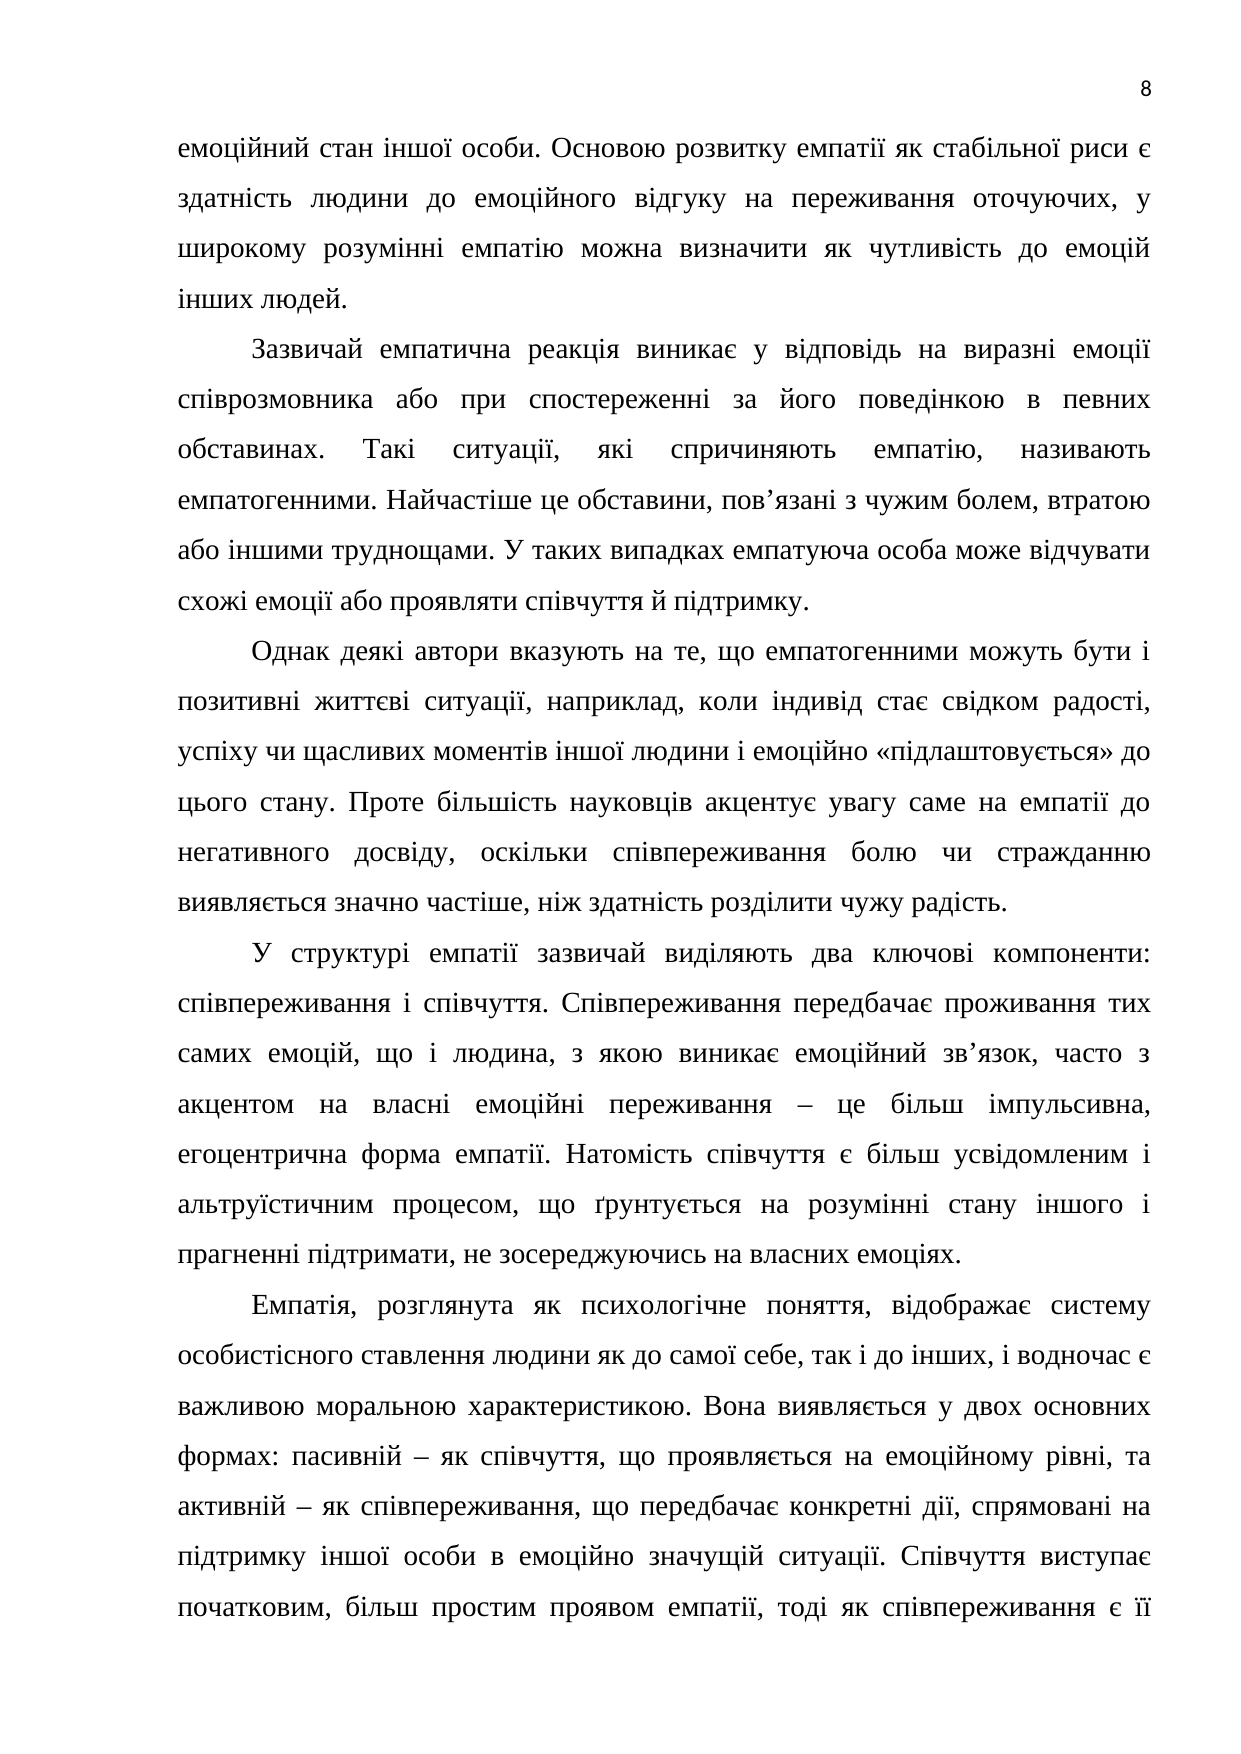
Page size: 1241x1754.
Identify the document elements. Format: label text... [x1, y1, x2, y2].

text Зазвичай емпатична реакція виникає у відповідь на виразні емоції співрозмовника або при спостереженні за його поведінкою в певних обставинах. Такі ситуації, які спричиняють емпатію, називають емпатогенними. Найчастіше це обставини, пов’язані з чужим болем, втратою або іншими труднощами. У таких випадках емпатуюча особа може відчувати схожі емоції або проявляти співчуття й підтримку. [177, 331, 1152, 616]
text У структурі емпатії зазвичай виділяють два ключові компоненти: співпереживання і співчуття. Співпереживання передбачає проживання тих самих емоцій, що і людина, з якою виникає емоційний зв’язок, часто з акцентом на власні емоційні переживання – це більш імпульсивна, егоцентрична форма емпатії. Натомість співчуття є більш усвідомленим і альтруїстичним процесом, що ґрунтується на розумінні стану іншого і прагненні підтримати, не зосереджуючись на власних емоціях. [177, 935, 1152, 1270]
text Однак деякі автори вказують на те, що емпатогенними можуть бути і позитивні життєві ситуації, наприклад, коли індивід стає свідком радості, успіху чи щасливих моментів іншої людини і емоційно «підлаштовується» до цього стану. Проте більшість науковців акцентує увагу саме на емпатії до негативного досвіду, оскільки співпереживання болю чи стражданню виявляється значно частіше, ніж здатність розділити чужу радість. [177, 633, 1152, 918]
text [177, 1287, 1152, 1622]
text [177, 130, 1152, 314]
